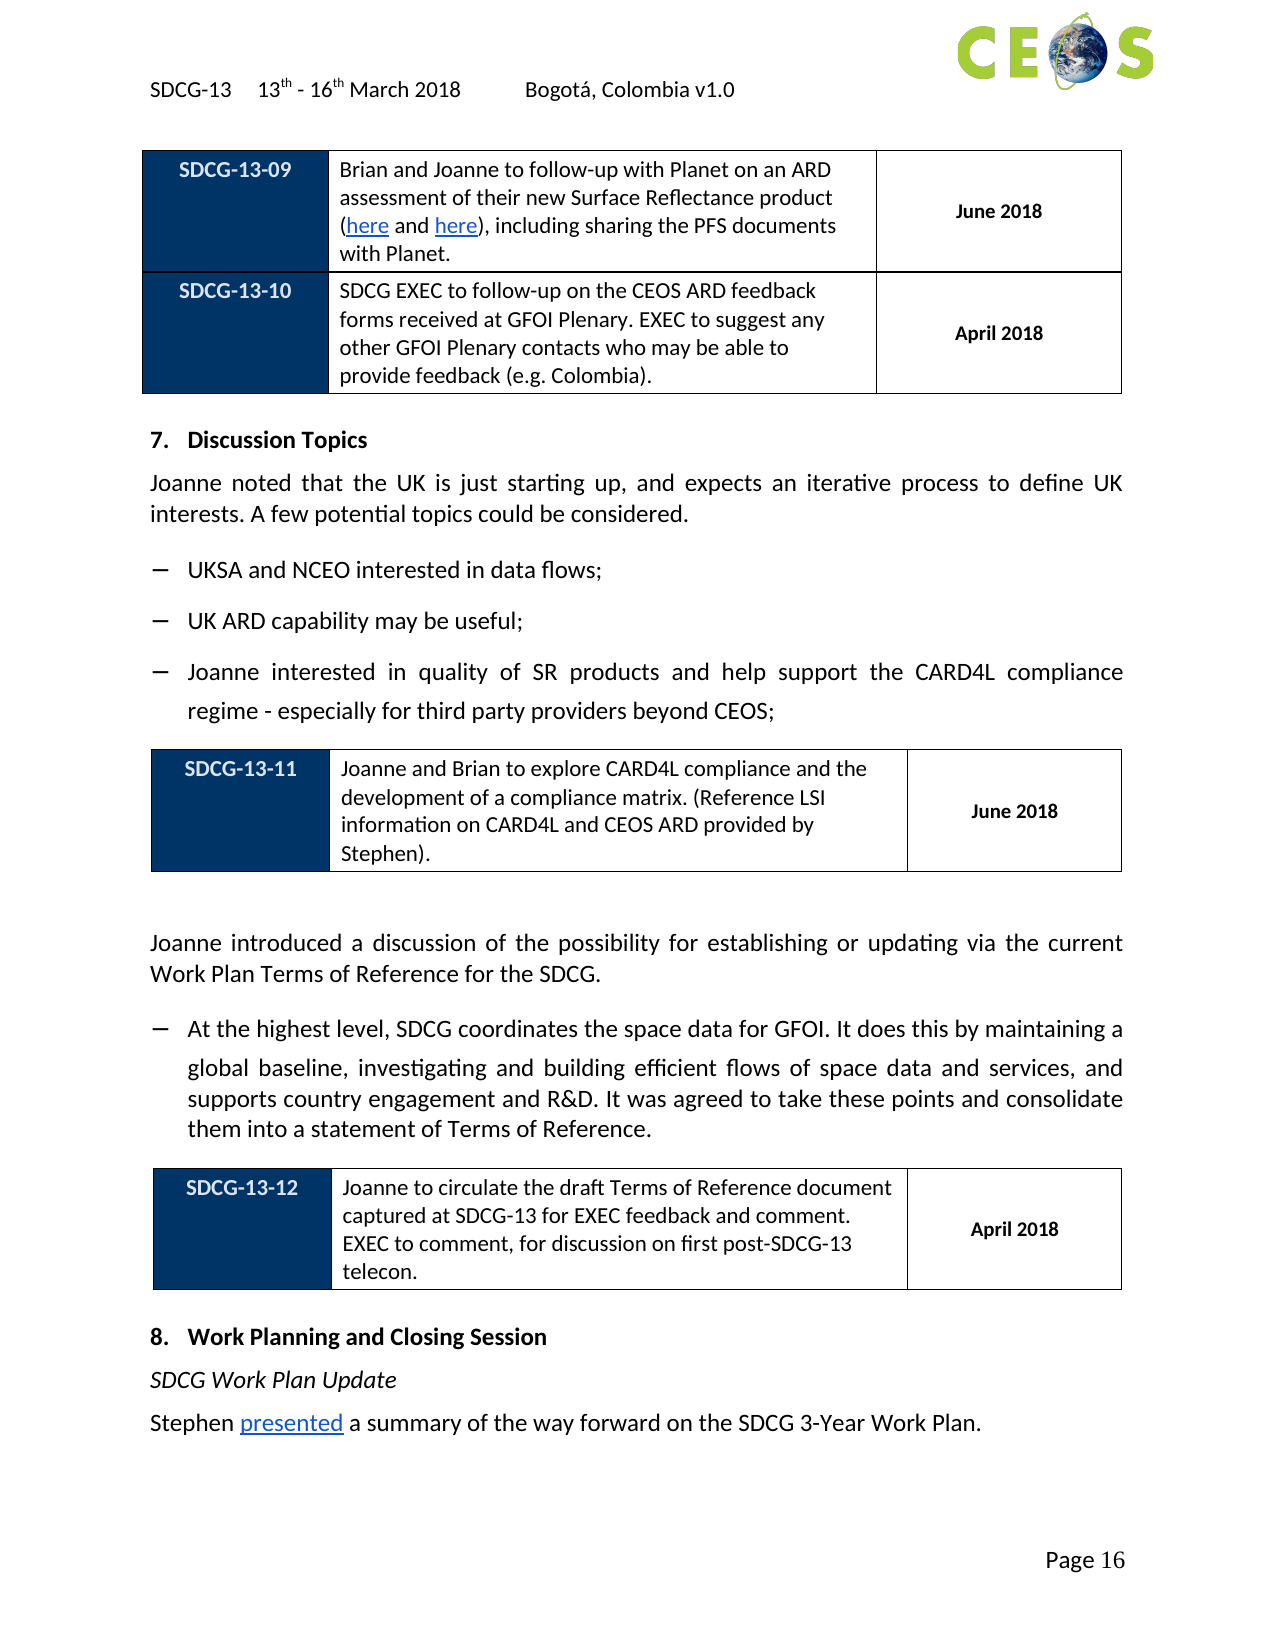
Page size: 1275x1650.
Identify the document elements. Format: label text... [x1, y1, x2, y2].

table_header SDCG-13-09 [143, 151, 328, 271]
table_header April 2018 [908, 1169, 1121, 1289]
table_header June 2018 [908, 750, 1121, 871]
list Work Planning and Closing Session [150, 1321, 1125, 1351]
table_cell April 2018 [877, 273, 1121, 393]
text Joanne introduced a discussion of the possibility for establishing or updating via the current Work Plan Terms of Reference for the SDCG. [150, 927, 1125, 988]
table_cell SDCG-13-10 [143, 273, 328, 393]
text Joanne noted that the UK is just starting up, and expects an iterative process to define UK interests. A few potential topics could be considered. [150, 467, 1125, 528]
list UKSA and NCEO interested in data flows; [150, 541, 1125, 592]
table_header Joanne and Brian to explore CARD4L compliance and the development of a compliance matrix. (Reference LSI information on CARD4L and CEOS ARD provided by Stephen). [330, 750, 907, 871]
list Discussion Topics [150, 424, 1125, 455]
text SDCG Work Plan Update [150, 1364, 1125, 1394]
picture [957, 12, 1154, 90]
table_cell SDCG EXEC to follow-up on the CEOS ARD feedback forms received at GFOI Plenary. EXEC to suggest any other GFOI Plenary contacts who may be able to provide feedback (e.g. Colombia). [329, 273, 876, 393]
table_header Joanne to circulate the draft Terms of Reference document captured at SDCG-13 for EXEC feedback and comment. EXEC to comment, for discussion on first post-SDCG-13 telecon. [332, 1169, 907, 1289]
list At the highest level, SDCG coordinates the space data for GFOI. It does this by maintaining a global baseline, investigating and building efficient flows of space data and services, and supports country engagement and R&D. It was agreed to take these points and consolidate them into a statement of Terms of Reference. [150, 1001, 1125, 1144]
list UK ARD capability may be useful; [150, 592, 1125, 643]
text Stephen presented a summary of the way forward on the SDCG 3-Year Work Plan. [150, 1407, 1125, 1437]
table_header June 2018 [877, 151, 1121, 271]
table_header SDCG-13-11 [152, 750, 329, 871]
table_header Brian and Joanne to follow-up with Planet on an ARD assessment of their new Surface Reflectance product (here and here), including sharing the PFS documents with Planet. [329, 151, 876, 271]
list Joanne interested in quality of SR products and help support the CARD4L compliance regime - especially for third party providers beyond CEOS; [150, 643, 1125, 725]
table_header SDCG-13-12 [154, 1169, 331, 1289]
